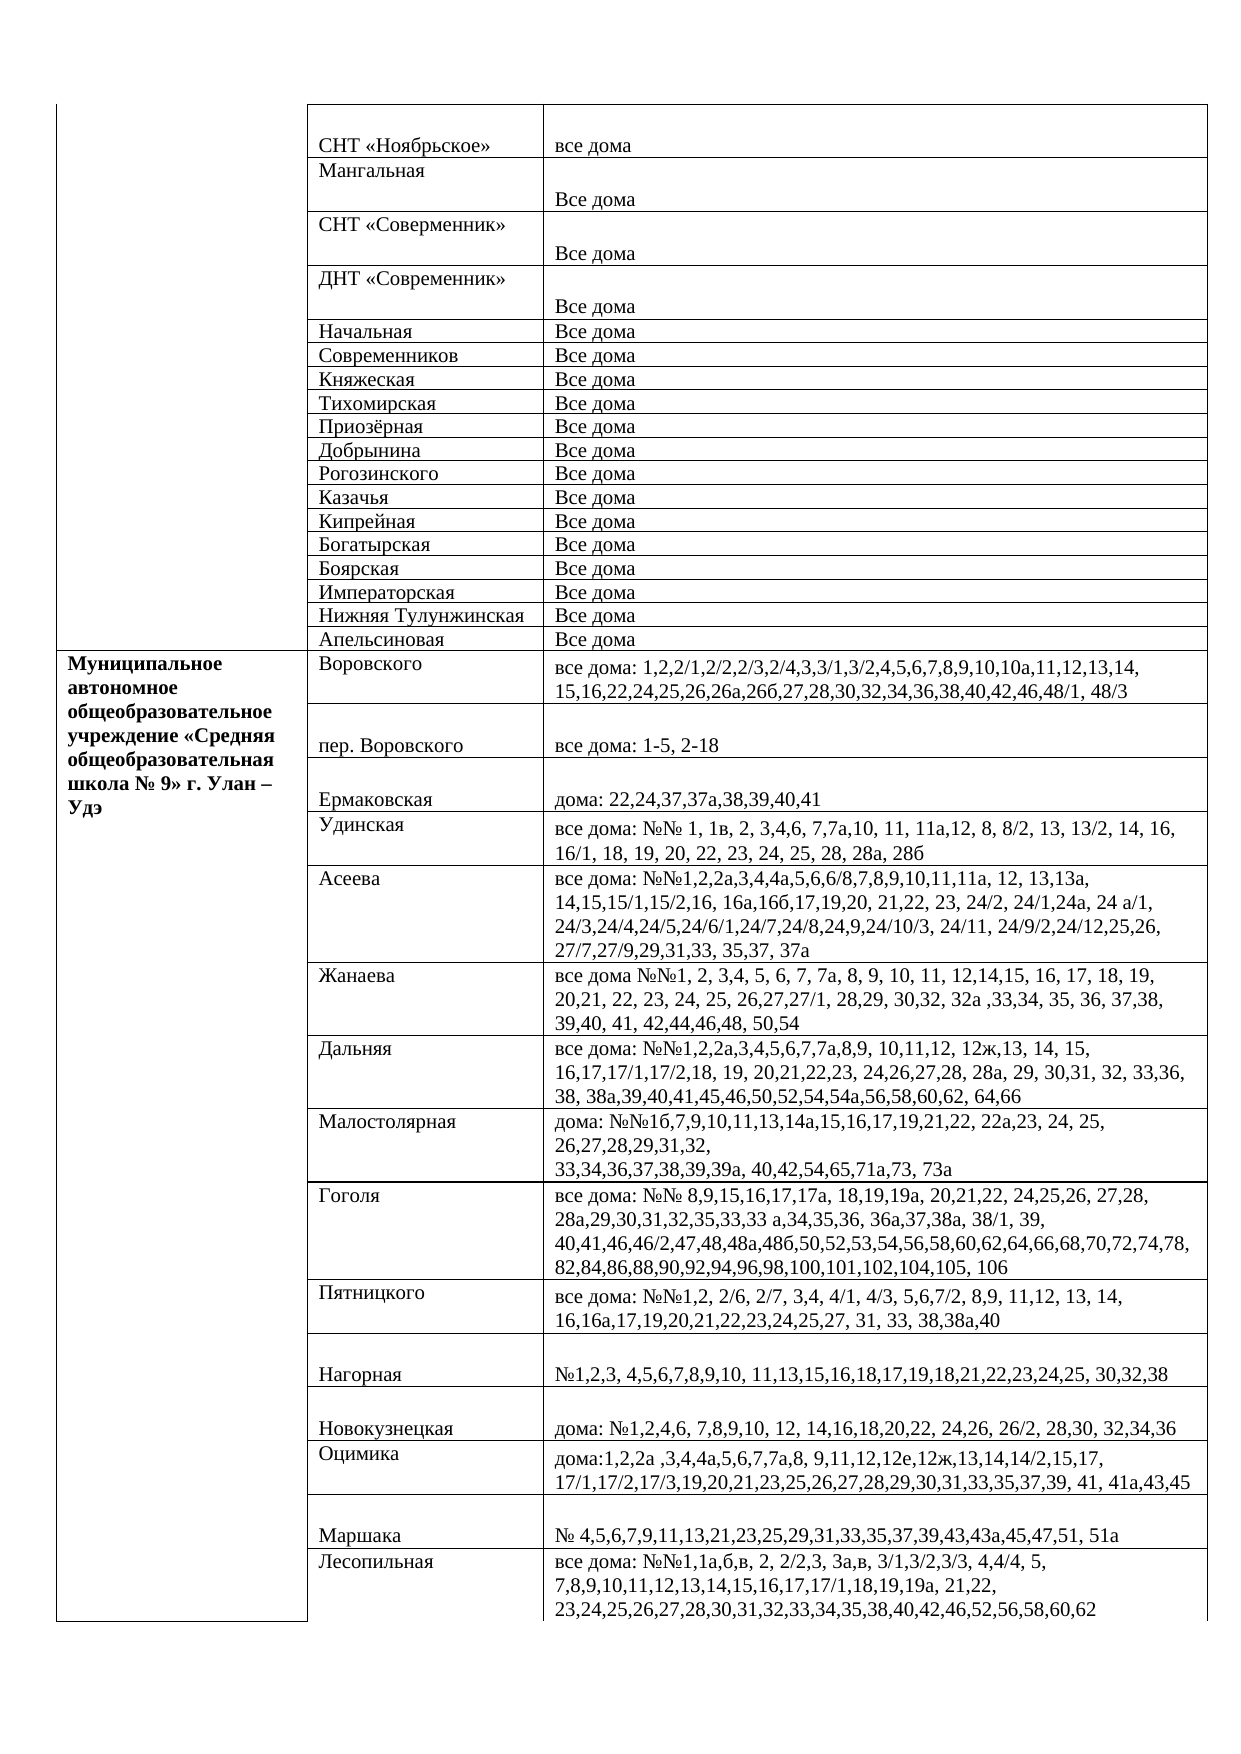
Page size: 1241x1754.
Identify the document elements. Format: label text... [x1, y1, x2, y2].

table_cell Все дома [544, 461, 1207, 484]
table_cell Новокузнецкая [308, 1387, 543, 1440]
table_cell Начальная [308, 320, 543, 342]
table_cell Мангальная [308, 158, 543, 211]
table_cell Казачья [308, 485, 543, 508]
table_cell все дома: №№1,2,2а,3,4,4а,5,6,6/8,7,8,9,10,11,11а, 12, 13,13а, 14,15,15/1,15/2,16, 16а,16б,17,19,20, 21,22, 23, 24/2, 24/1,24а, 24 а/1, 24/3,24/4,24/5,24/6/1,24/7,24/8,24,9,24/10/3, 24/11, 24/9/2,24/12,25,26, 27/7,27/9,29,31,33, 35,37, 37а [544, 866, 1207, 962]
table_cell Нижняя Тулунжинская [308, 603, 543, 626]
table_cell Все дома [544, 158, 1207, 211]
table_cell Все дома [544, 390, 1207, 413]
table_cell Дальняя [308, 1036, 543, 1108]
table_cell Оцимика [308, 1441, 543, 1494]
table_cell Воровского [308, 651, 543, 703]
table_cell Все дома [544, 485, 1207, 508]
table_cell Нагорная [308, 1334, 543, 1386]
table_cell СНТ «Ноябрьское» [308, 105, 543, 157]
table_cell Удинская [308, 812, 543, 864]
table_cell все дома [544, 105, 1207, 157]
table_cell Малостолярная [308, 1109, 543, 1181]
table_cell Богатырская [308, 532, 543, 555]
table_cell Боярская [308, 556, 543, 578]
table_cell Маршака [308, 1495, 543, 1547]
table_cell Все дома [544, 320, 1207, 342]
table_cell ДНТ «Современник» [308, 266, 543, 318]
table_cell Все дома [544, 438, 1207, 460]
table_cell Все дома [544, 509, 1207, 531]
table_cell дома:1,2,2а ,3,4,4а,5,6,7,7а,8, 9,11,12,12е,12ж,13,14,14/2,15,17, 17/1,17/2,17/3,19,20,21,23,25,26,27,28,29,30,31,33,35,37,39, 41, 41а,43,45 [544, 1441, 1207, 1494]
table_cell все дома №№1, 2, 3,4, 5, 6, 7, 7а, 8, 9, 10, 11, 12,14,15, 16, 17, 18, 19, 20,21, 22, 23, 24, 25, 26,27,27/1, 28,29, 30,32, 32а ,33,34, 35, 36, 37,38, 39,40, 41, 42,44,46,48, 50,54 [544, 963, 1207, 1035]
table_cell Все дома [544, 603, 1207, 626]
table_cell Все дома [544, 266, 1207, 318]
table_cell Все дома [544, 532, 1207, 555]
table_cell Все дома [544, 580, 1207, 602]
table_cell Княжеская [308, 367, 543, 389]
table_cell пер. Воровского [308, 704, 543, 757]
table_cell дома: №1,2,4,6, 7,8,9,10, 12, 14,16,18,20,22, 24,26, 26/2, 28,30, 32,34,36 [544, 1387, 1207, 1440]
table_cell Все дома [544, 627, 1207, 649]
table_cell Муниципальное автономное общеобразовательное учреждение «Средняя общеобразовательная школа № 9» г. Улан – Удэ [57, 651, 307, 1621]
table_cell Рогозинского [308, 461, 543, 484]
table_cell №1,2,3, 4,5,6,7,8,9,10, 11,13,15,16,18,17,19,18,21,22,23,24,25, 30,32,38 [544, 1334, 1207, 1386]
table_cell Тихомирская [308, 390, 543, 413]
table_cell № 4,5,6,7,9,11,13,21,23,25,29,31,33,35,37,39,43,43а,45,47,51, 51а [544, 1495, 1207, 1547]
table_cell все дома: №№ 1, 1в, 2, 3,4,6, 7,7а,10, 11, 11а,12, 8, 8/2, 13, 13/2, 14, 16, 16/1, 18, 19, 20, 22, 23, 24, 25, 28, 28а, 28б [544, 812, 1207, 864]
table_cell Добрынина [308, 438, 543, 460]
table_cell Императорская [308, 580, 543, 602]
table_cell Современников [308, 343, 543, 366]
table_cell все дома: 1,2,2/1,2/2,2/3,2/4,3,3/1,3/2,4,5,6,7,8,9,10,10а,11,12,13,14, 15,16,22,24,25,26,26а,26б,27,28,30,32,34,36,38,40,42,46,48/1, 48/3 [544, 651, 1207, 703]
table_cell все дома: 1-5, 2-18 [544, 704, 1207, 757]
table_cell Приозёрная [308, 414, 543, 437]
table_cell Все дома [544, 343, 1207, 366]
table_cell дома: №№1б,7,9,10,11,13,14а,15,16,17,19,21,22, 22а,23, 24, 25, 26,27,28,29,31,32, 33,34,36,37,38,39,39а, 40,42,54,65,71а,73, 73а [544, 1109, 1207, 1181]
table_cell Кипрейная [308, 509, 543, 531]
table_cell Гоголя [308, 1183, 543, 1279]
table_cell Апельсиновая [308, 627, 543, 649]
table_cell Ермаковская [308, 758, 543, 811]
table_cell Все дома [544, 414, 1207, 437]
table_cell Лесопильная [308, 1549, 543, 1621]
table_cell Все дома [544, 556, 1207, 578]
table_cell все дома: №№1,1а,б,в, 2, 2/2,3, 3а,в, 3/1,3/2,3/3, 4,4/4, 5, 7,8,9,10,11,12,13,14,15,16,17,17/1,18,19,19а, 21,22, 23,24,25,26,27,28,30,31,32,33,34,35,38,40,42,46,52,56,58,60,62 [544, 1549, 1207, 1621]
table_cell все дома: №№ 8,9,15,16,17,17а, 18,19,19а, 20,21,22, 24,25,26, 27,28, 28а,29,30,31,32,35,33,33 а,34,35,36, 36а,37,38а, 38/1, 39, 40,41,46,46/2,47,48,48а,48б,50,52,53,54,56,58,60,62,64,66,68,70,72,74,78, 82,84,86,88,90,92,94,96,98,100,101,102,104,105, 106 [544, 1183, 1207, 1279]
table_cell Жанаева [308, 963, 543, 1035]
table_cell Все дома [544, 212, 1207, 265]
table_cell Все дома [544, 367, 1207, 389]
table_cell все дома: №№1,2,2а,3,4,5,6,7,7а,8,9, 10,11,12, 12ж,13, 14, 15, 16,17,17/1,17/2,18, 19, 20,21,22,23, 24,26,27,28, 28а, 29, 30,31, 32, 33,36, 38, 38а,39,40,41,45,46,50,52,54,54а,56,58,60,62, 64,66 [544, 1036, 1207, 1108]
table_cell Асеева [308, 866, 543, 962]
table_cell все дома: №№1,2, 2/6, 2/7, 3,4, 4/1, 4/3, 5,6,7/2, 8,9, 11,12, 13, 14, 16,16а,17,19,20,21,22,23,24,25,27, 31, 33, 38,38а,40 [544, 1280, 1207, 1332]
table_cell Пятницкого [308, 1280, 543, 1332]
table_cell дома: 22,24,37,37а,38,39,40,41 [544, 758, 1207, 811]
table_cell СНТ «Соверменник» [308, 212, 543, 265]
